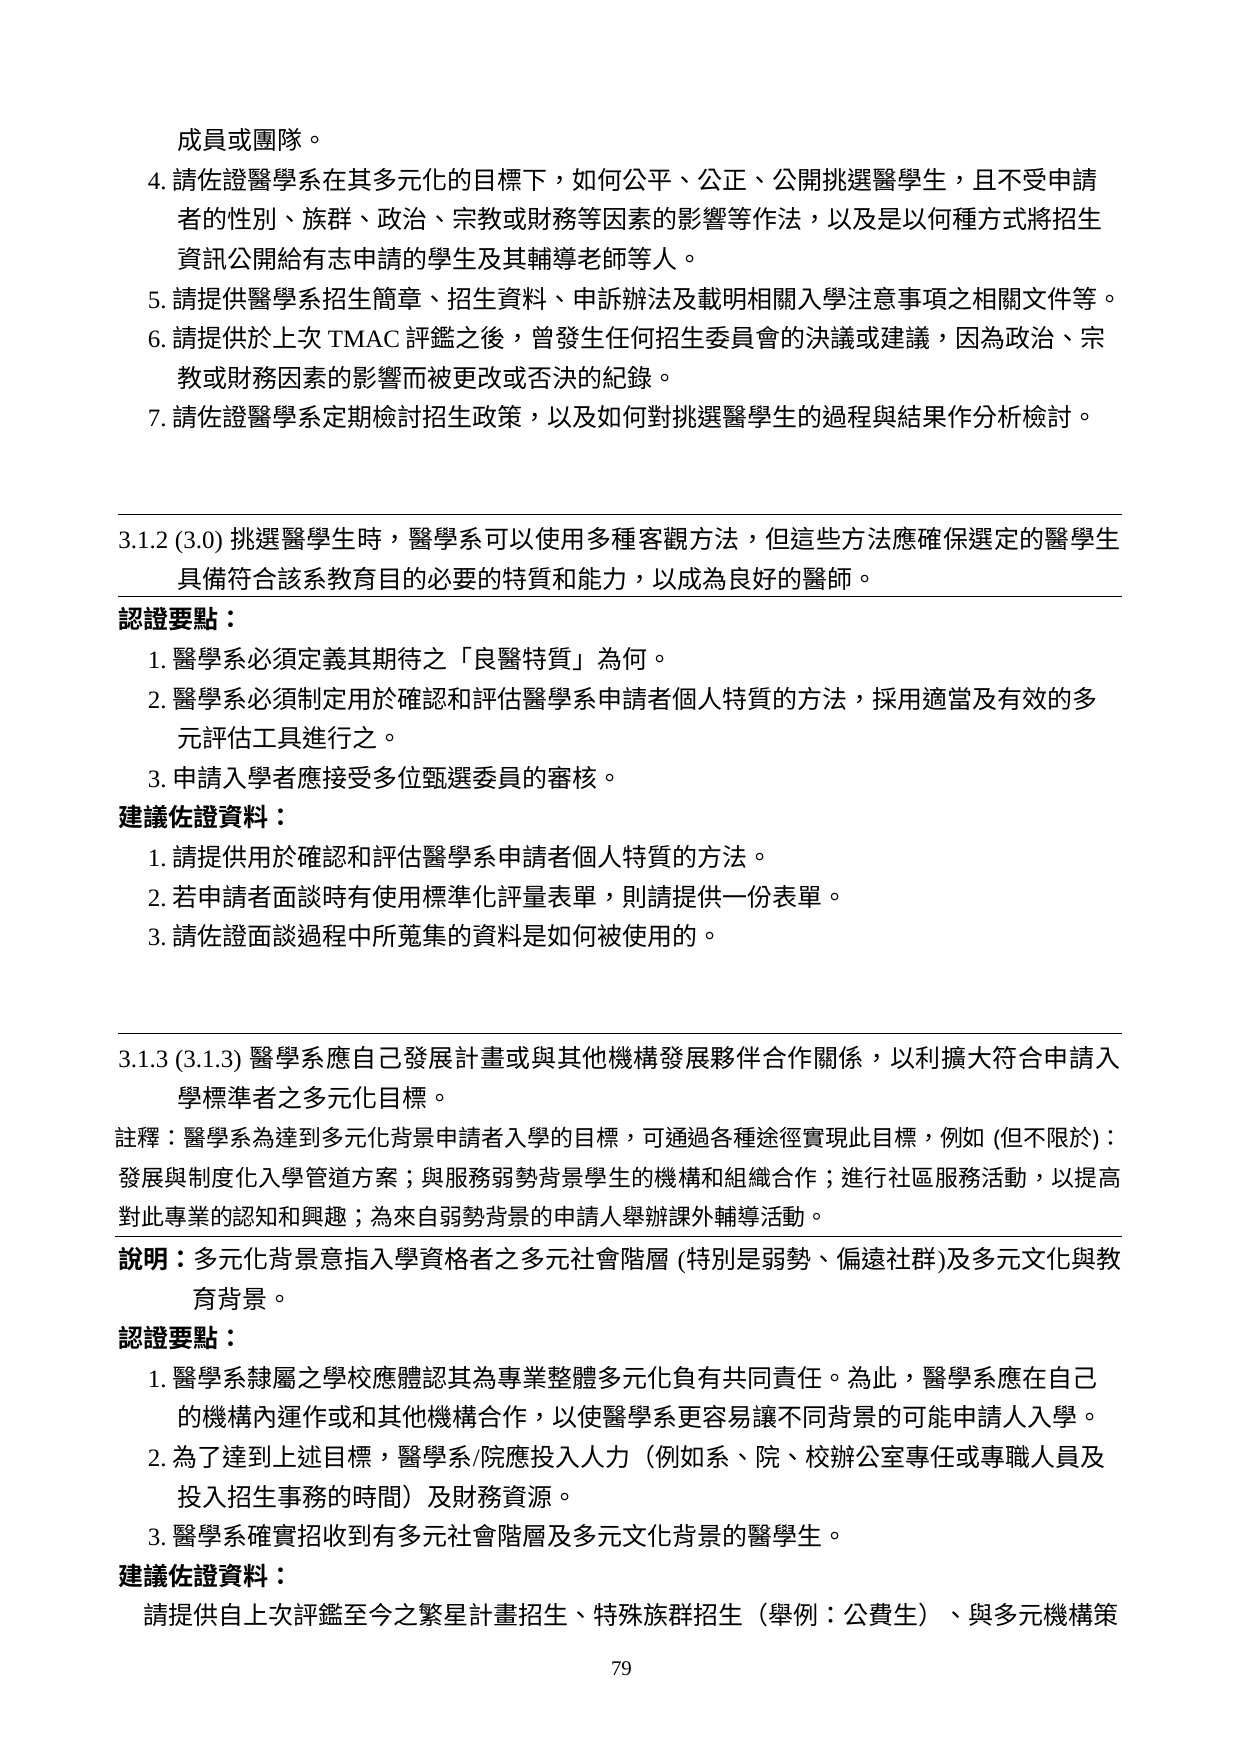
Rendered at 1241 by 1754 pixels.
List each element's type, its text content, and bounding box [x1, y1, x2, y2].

text 3.1.3 (3.1.3) 醫學系應自己發展計畫或與其他機構發展夥伴合作關係，以利擴大符合申請入學標準者之多元化目標。 [118, 1034, 1122, 1115]
list 申請入學者應接受多位甄選委員的審核。 [148, 756, 1122, 795]
list 請提供用於確認和評估醫學系申請者個人特質的方法。 [148, 835, 1122, 874]
list 為了達到上述目標，醫學系/院應投入人力（例如系、院、校辦公室專任或專職人員及投入招生事務的時間）及財務資源。 [148, 1435, 1122, 1514]
text 說明：多元化背景意指入學資格者之多元社會階層 (特別是弱勢、偏遠社群)及多元文化與教育背景。 [118, 1237, 1122, 1316]
list 醫學系隸屬之學校應體認其為專業整體多元化負有共同責任。為此，醫學系應在自己的機構內運作或和其他機構合作，以使醫學系更容易讓不同背景的可能申請人入學。 [148, 1356, 1122, 1435]
list 請佐證面談過程中所蒐集的資料是如何被使用的。 [148, 914, 1122, 953]
text 3.1.2 (3.0) 挑選醫學生時，醫學系可以使用多種客觀方法，但這些方法應確保選定的醫學生具備符合該系教育目的必要的特質和能力，以成為良好的醫師。 [118, 515, 1122, 596]
list 請佐證醫學系定期檢討招生政策，以及如何對挑選醫學生的過程與結果作分析檢討。 [148, 395, 1122, 435]
text 建議佐證資料： [118, 795, 1122, 835]
list 請提供醫學系招生簡章、招生資料、申訴辦法及載明相關入學注意事項之相關文件等。 [148, 276, 1122, 316]
text 註釋：醫學系為達到多元化背景申請者入學的目標，可通過各種途徑實現此目標，例如 (但不限於)：發展與制度化入學管道方案；與服務弱勢背景學生的機構和組織合作；進行社區服務活動，以提高對此專業的認知和興趣；為來自弱勢背景的申請人舉辦課外輔導活動。 [114, 1115, 1122, 1237]
text 認證要點： [118, 1316, 1122, 1356]
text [118, 1593, 1122, 1633]
list 醫學系必須制定用於確認和評估醫學系申請者個人特質的方法，採用適當及有效的多元評估工具進行之。 [148, 676, 1122, 756]
text 認證要點： [118, 597, 1122, 637]
list 若申請者面談時有使用標準化評量表單，則請提供一份表單。 [148, 874, 1122, 914]
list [148, 118, 1122, 158]
list 醫學系確實招收到有多元社會階層及多元文化背景的醫學生。 [148, 1514, 1122, 1553]
text 建議佐證資料： [118, 1553, 1122, 1593]
list 請提供於上次TMAC評鑑之後，曾發生任何招生委員會的決議或建議，因為政治、宗教或財務因素的影響而被更改或否決的紀錄。 [148, 316, 1122, 395]
list 醫學系必須定義其期待之「良醫特質」為何。 [148, 637, 1122, 676]
list 請佐證醫學系在其多元化的目標下，如何公平、公正、公開挑選醫學生，且不受申請者的性別、族群、政治、宗教或財務等因素的影響等作法，以及是以何種方式將招生資訊公開給有志申請的學生及其輔導老師等人。 [148, 158, 1122, 276]
